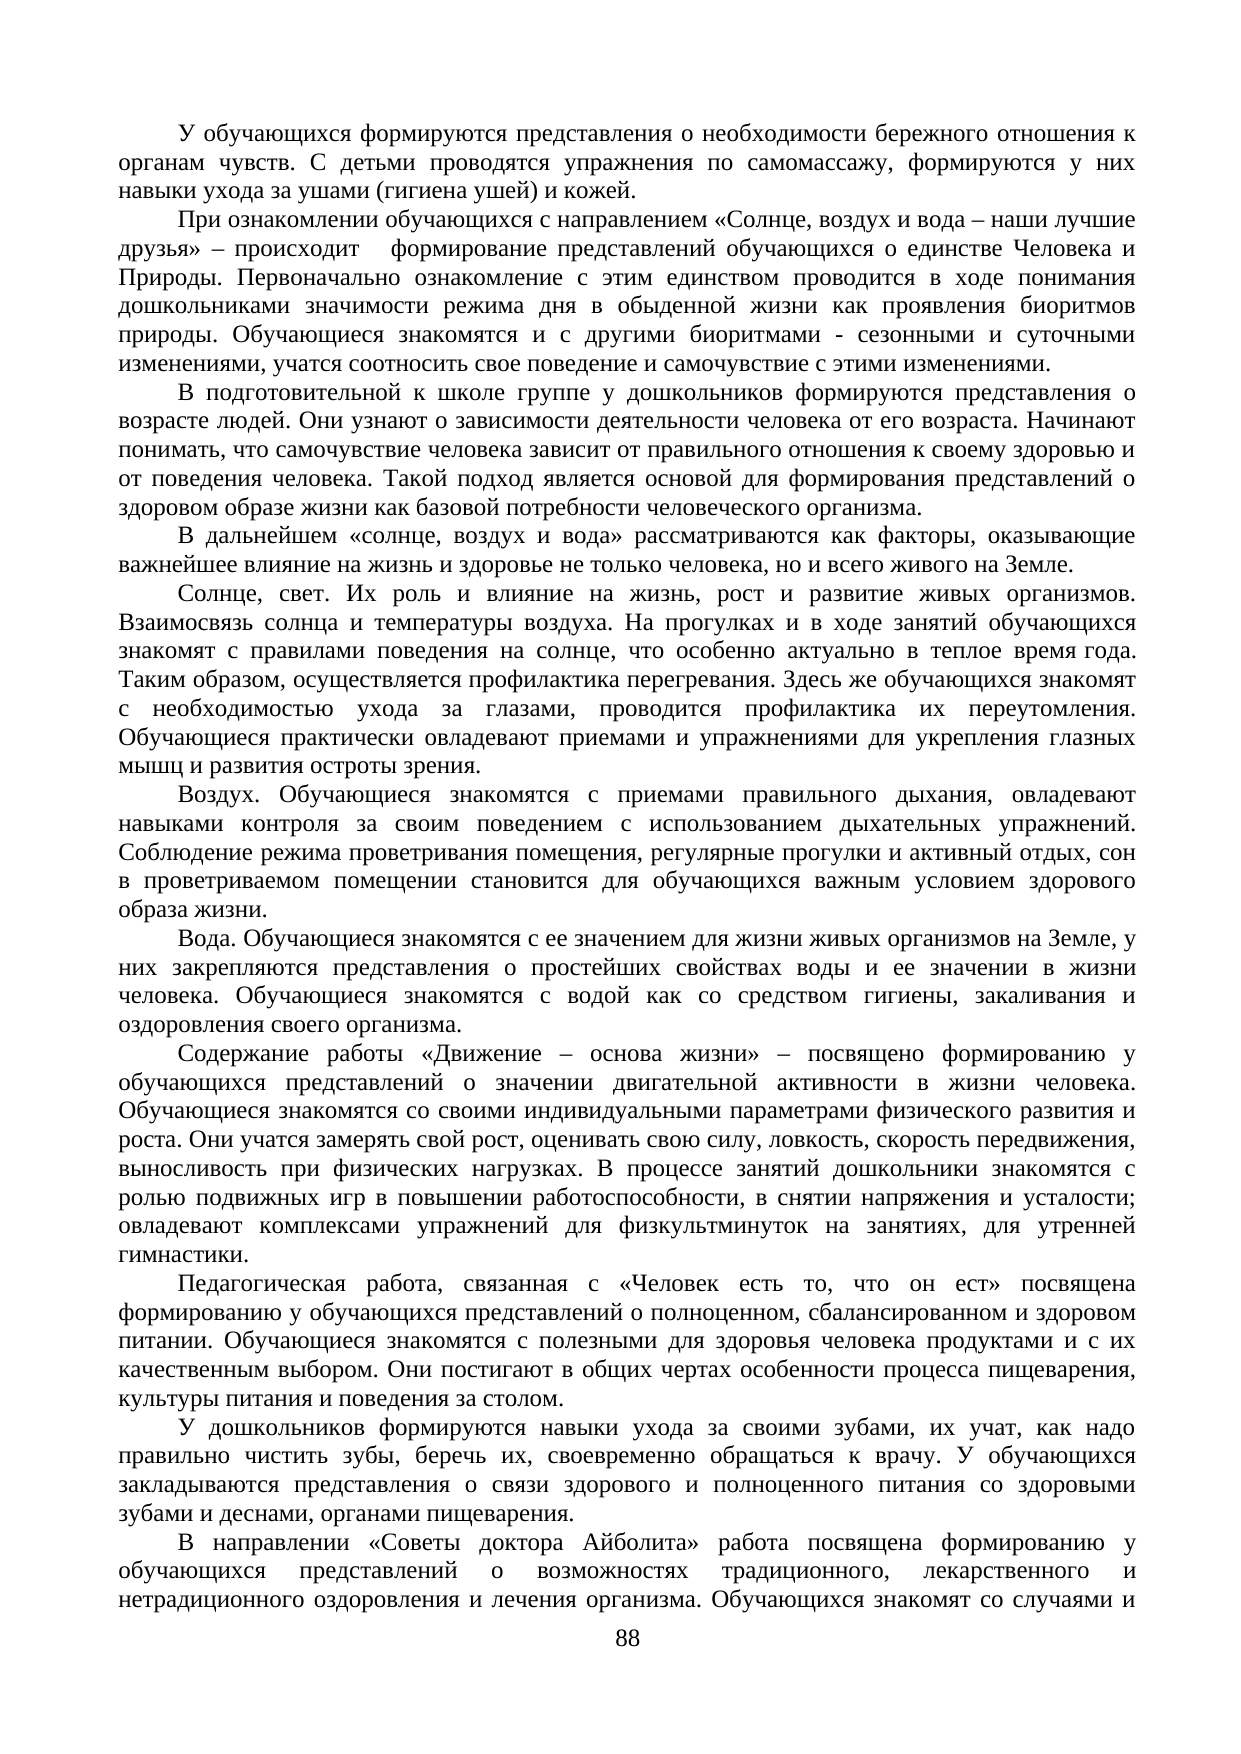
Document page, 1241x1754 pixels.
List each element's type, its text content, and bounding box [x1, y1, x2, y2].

text При ознакомлении обучающихся с направлением «Солнце, воздух и вода – наши лучшие друзья» – происходит формирование представлений обучающихся о единстве Человека и Природы. Первоначально ознакомление с этим единством проводится в ходе понимания дошкольниками значимости режима дня в обыденной жизни как проявления биоритмов природы. Обучающиеся знакомятся и с другими биоритмами - сезонными и суточными изменениями, учатся соотносить свое поведение и самочувствие с этими изменениями. [118, 204, 1137, 377]
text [118, 1527, 1137, 1613]
text Вода. Обучающиеся знакомятся с ее значением для жизни живых организмов на Земле, у них закрепляются представления о простейших свойствах воды и ее значении в жизни человека. Обучающиеся знакомятся с водой как со средством гигиены, закаливания и оздоровления своего организма. [118, 923, 1137, 1038]
text У обучающихся формируются представления о необходимости бережного отношения к органам чувств. С детьми проводятся упражнения по самомассажу, формируются у них навыки ухода за ушами (гигиена ушей) и кожей. [118, 118, 1137, 204]
text У дошкольников формируются навыки ухода за своими зубами, их учат, как надо правильно чистить зубы, беречь их, своевременно обращаться к врачу. У обучающихся закладываются представления о связи здорового и полноценного питания со здоровыми зубами и деснами, органами пищеварения. [118, 1412, 1137, 1527]
text Солнце, свет. Их роль и влияние на жизнь, рост и развитие живых организмов. Взаимосвязь солнца и температуры воздуха. На прогулках и в ходе занятий обучающихся знакомят с правилами поведения на солнце, что особенно актуально в теплое время года. Таким образом, осуществляется профилактика перегревания. Здесь же обучающихся знакомят с необходимостью ухода за глазами, проводится профилактика их переутомления. Обучающиеся практически овладевают приемами и упражнениями для укрепления глазных мышц и развития остроты зрения. [118, 578, 1137, 779]
text В подготовительной к школе группе у дошкольников формируются представления о возрасте людей. Они узнают о зависимости деятельности человека от его возраста. Начинают понимать, что самочувствие человека зависит от правильного отношения к своему здоровью и от поведения человека. Такой подход является основой для формирования представлений о здоровом образе жизни как базовой потребности человеческого организма. [118, 377, 1137, 521]
text В дальнейшем «солнце, воздух и вода» рассматриваются как факторы, оказывающие важнейшее влияние на жизнь и здоровье не только человека, но и всего живого на Земле. [118, 521, 1137, 578]
text Воздух. Обучающиеся знакомятся с приемами правильного дыхания, овладевают навыками контроля за своим поведением с использованием дыхательных упражнений. Соблюдение режима проветривания помещения, регулярные прогулки и активный отдых, сон в проветриваемом помещении становится для обучающихся важным условием здорового образа жизни. [118, 779, 1137, 923]
text Содержание работы «Движение – основа жизни» – посвящено формированию у обучающихся представлений о значении двигательной активности в жизни человека. Обучающиеся знакомятся со своими индивидуальными параметрами физического развития и роста. Они учатся замерять свой рост, оценивать свою силу, ловкость, скорость передвижения, выносливость при физических нагрузках. В процессе занятий дошкольники знакомятся с ролью подвижных игр в повышении работоспособности, в снятии напряжения и усталости; овладевают комплексами упражнений для физкультминуток на занятиях, для утренней гимнастики. [118, 1038, 1137, 1268]
text Педагогическая работа, связанная с «Человек есть то, что он ест» посвящена формированию у обучающихся представлений о полноценном, сбалансированном и здоровом питании. Обучающиеся знакомятся с полезными для здоровья человека продуктами и с их качественным выбором. Они постигают в общих чертах особенности процесса пищеварения, культуры питания и поведения за столом. [118, 1268, 1137, 1412]
